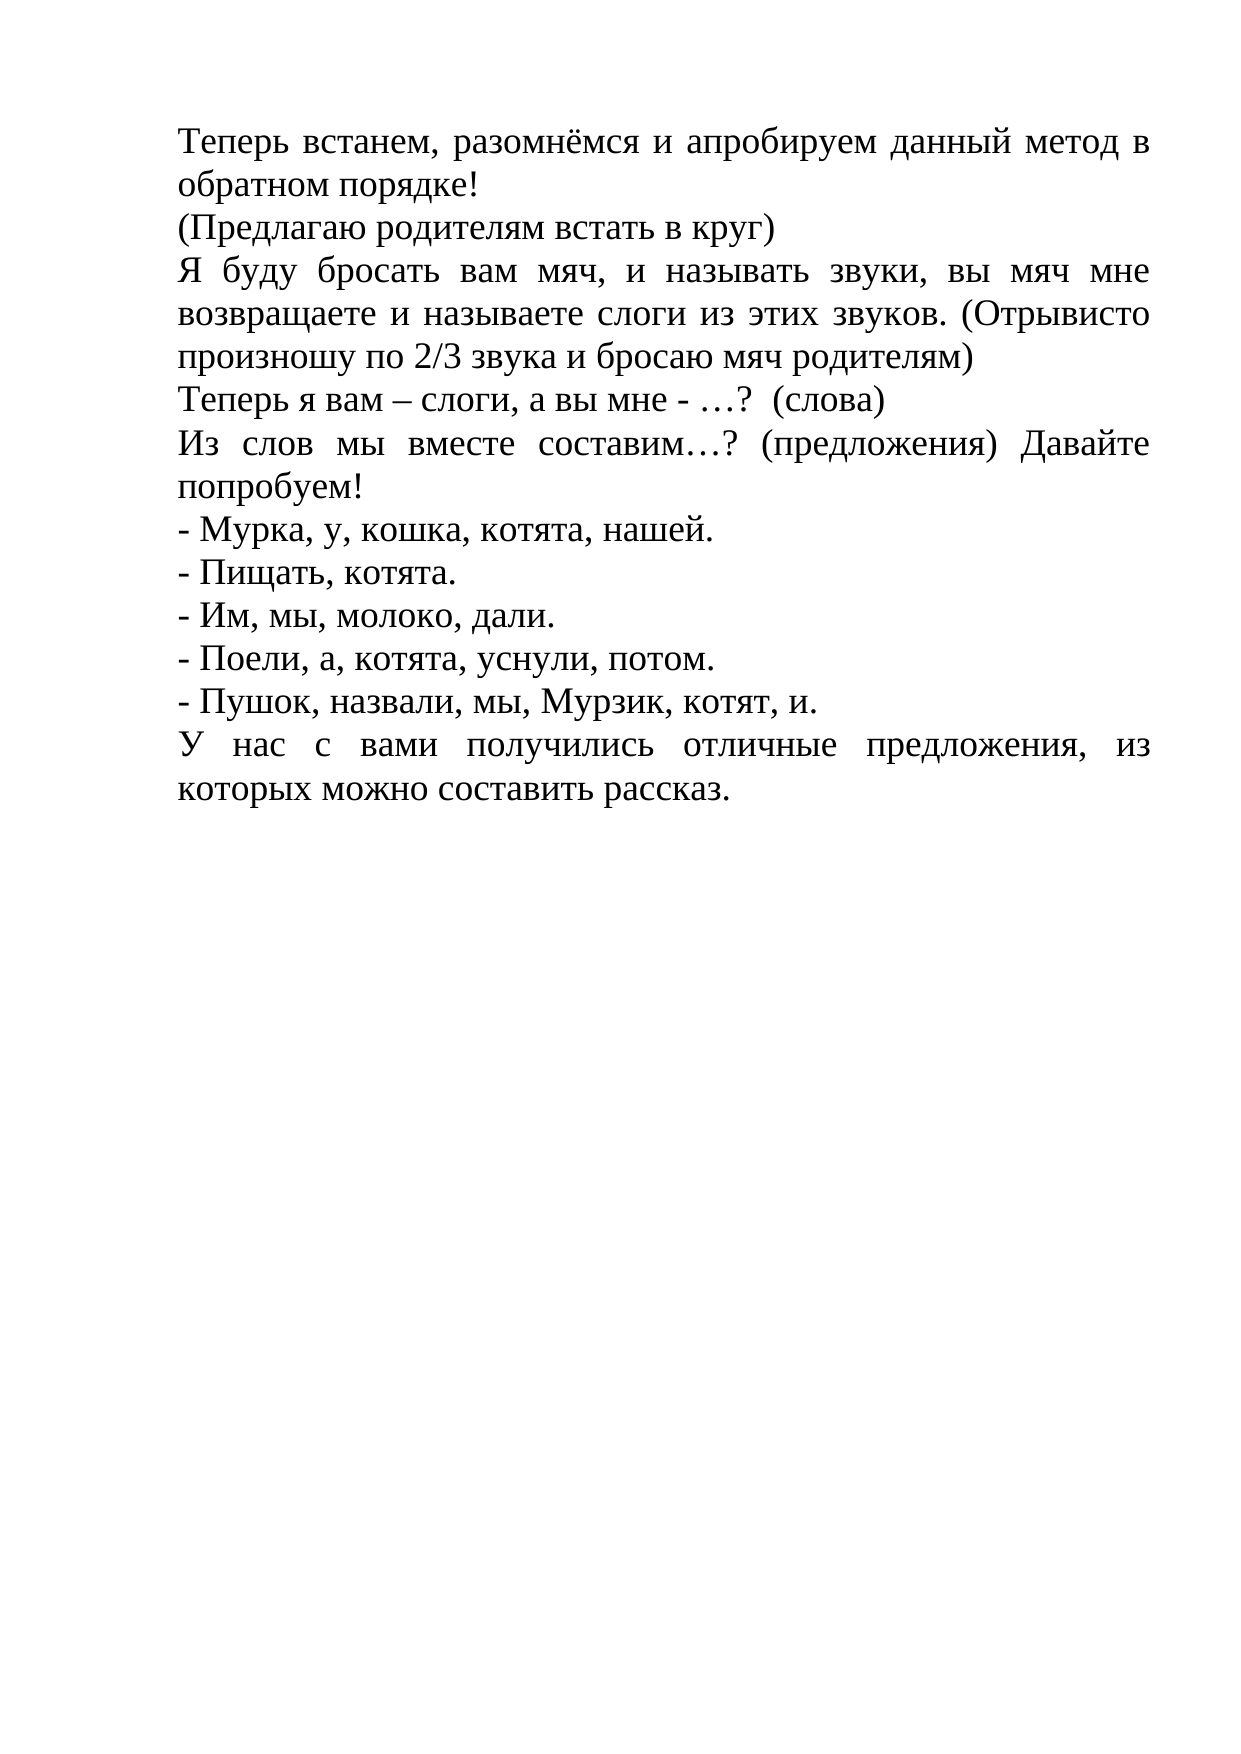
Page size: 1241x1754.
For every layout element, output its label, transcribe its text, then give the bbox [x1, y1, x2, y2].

text У нас с вами получились отличные предложения, из которых можно составить рассказ. [177, 722, 1152, 808]
text Теперь встанем, разомнёмся и апробируем данный метод в обратном порядке! [177, 118, 1152, 204]
text (Предлагаю родителям встать в круг) [177, 204, 1152, 247]
text - Мурка, у, кошка, котята, нашей. [177, 506, 1152, 549]
text - Пищать, котята. [177, 549, 1152, 592]
text Из слов мы вместе составим…? (предложения) Давайте попробуем! [177, 420, 1152, 506]
text Теперь я вам – слоги, а вы мне - …? (слова) [177, 377, 1152, 420]
text - Им, мы, молоко, дали. [177, 592, 1152, 636]
text Я буду бросать вам мяч, и называть звуки, вы мяч мне возвращаете и называете слоги из этих звуков. (Отрывисто произношу по 2/3 звука и бросаю мяч родителям) [177, 247, 1152, 377]
text - Поели, а, котята, уснули, потом. [177, 636, 1152, 679]
text - Пушок, назвали, мы, Мурзик, котят, и. [177, 679, 1152, 722]
